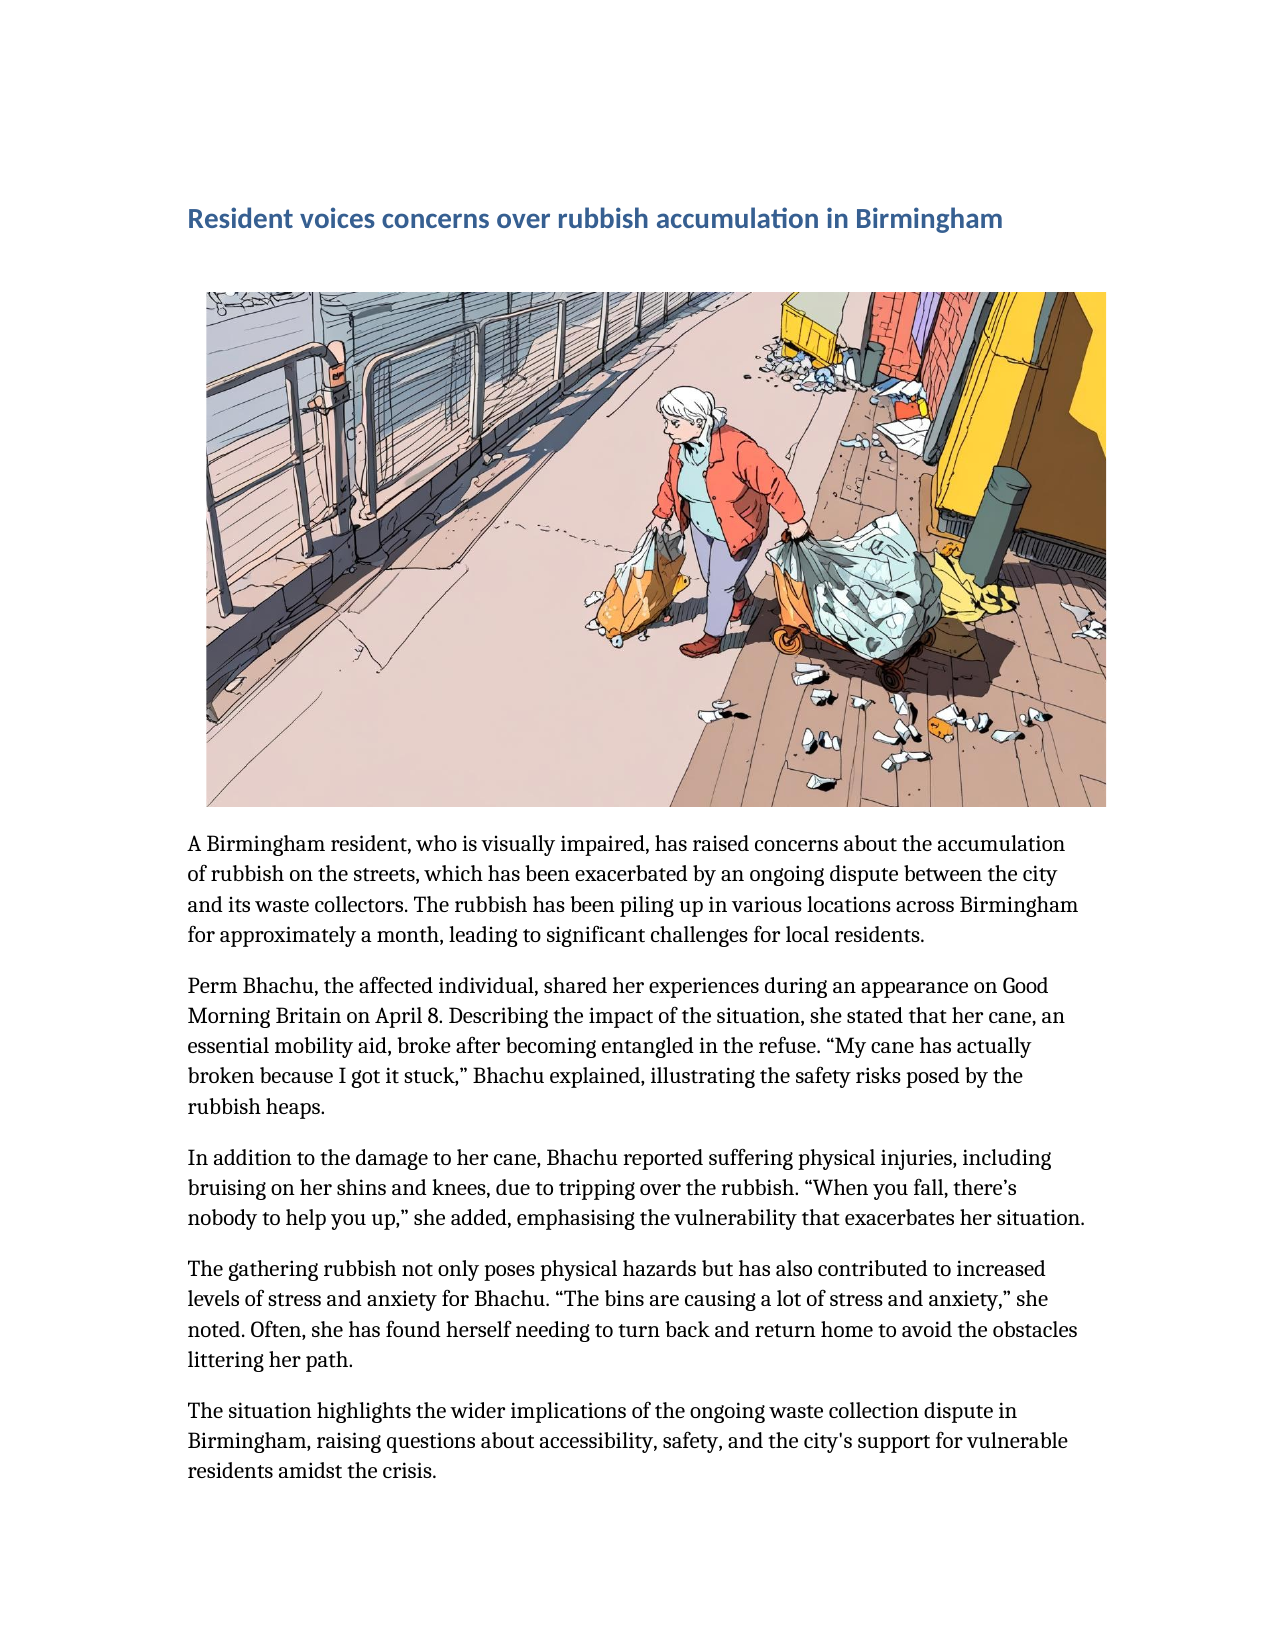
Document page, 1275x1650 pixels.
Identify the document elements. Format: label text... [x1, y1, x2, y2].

text The gathering rubbish not only poses physical hazards but has also contributed to increased levels of stress and anxiety for Bhachu. “The bins are causing a lot of stress and anxiety,” she noted. Often, she has found herself needing to turn back and return home to avoid the obstacles littering her path. [187, 1256, 1087, 1373]
subtitle Resident voices concerns over rubbish accumulation in Birmingham [187, 200, 1087, 236]
text Perm Bhachu, the affected individual, shared her experiences during an appearance on Good Morning Britain on April 8. Describing the impact of the situation, she stated that her cane, an essential mobility aid, broke after becoming entangled in the refuse. “My cane has actually broken because I got it stuck,” Bhachu explained, illustrating the safety risks posed by the rubbish heaps. [187, 973, 1087, 1120]
picture [206, 292, 1107, 807]
text The situation highlights the wider implications of the ongoing waste collection dispute in Birmingham, raising questions about accessibility, safety, and the city's support for vulnerable residents amidst the crisis. [187, 1398, 1087, 1484]
text A Birmingham resident, who is visually impaired, has raised concerns about the accumulation of rubbish on the streets, which has been exacerbated by an ongoing dispute between the city and its waste collectors. The rubbish has been piling up in various locations across Birmingham for approximately a month, leading to significant challenges for local residents. [187, 831, 1087, 948]
text In addition to the damage to her cane, Bhachu reported suffering physical injuries, including bruising on her shins and knees, due to tripping over the rubbish. “When you fall, there’s nobody to help you up,” she added, emphasising the vulnerability that exacerbates her situation. [187, 1144, 1087, 1231]
